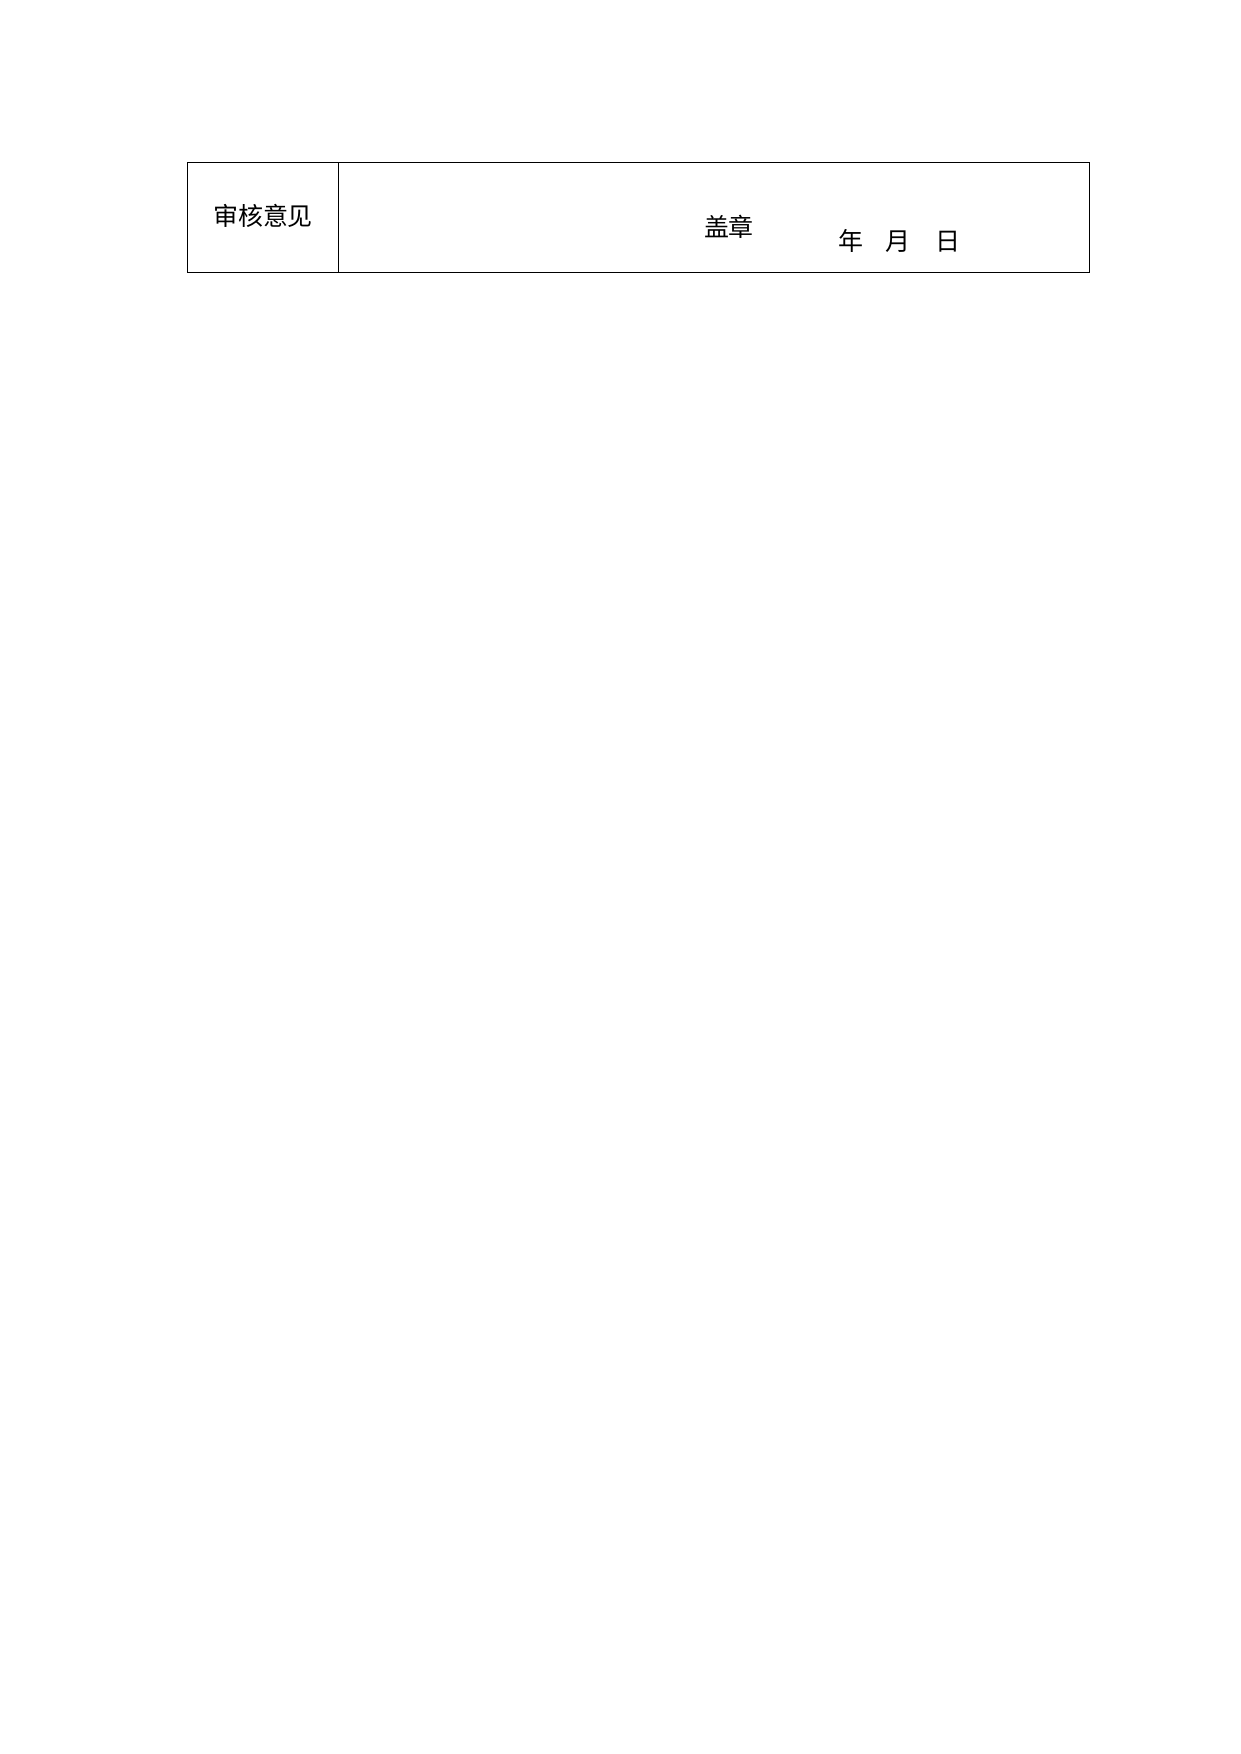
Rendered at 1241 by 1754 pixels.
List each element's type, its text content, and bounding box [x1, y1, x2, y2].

table_cell 二级学院审核意见 [188, 163, 338, 272]
table_cell 年 月 日 [825, 163, 1089, 272]
table_cell 盖章 [339, 163, 825, 272]
